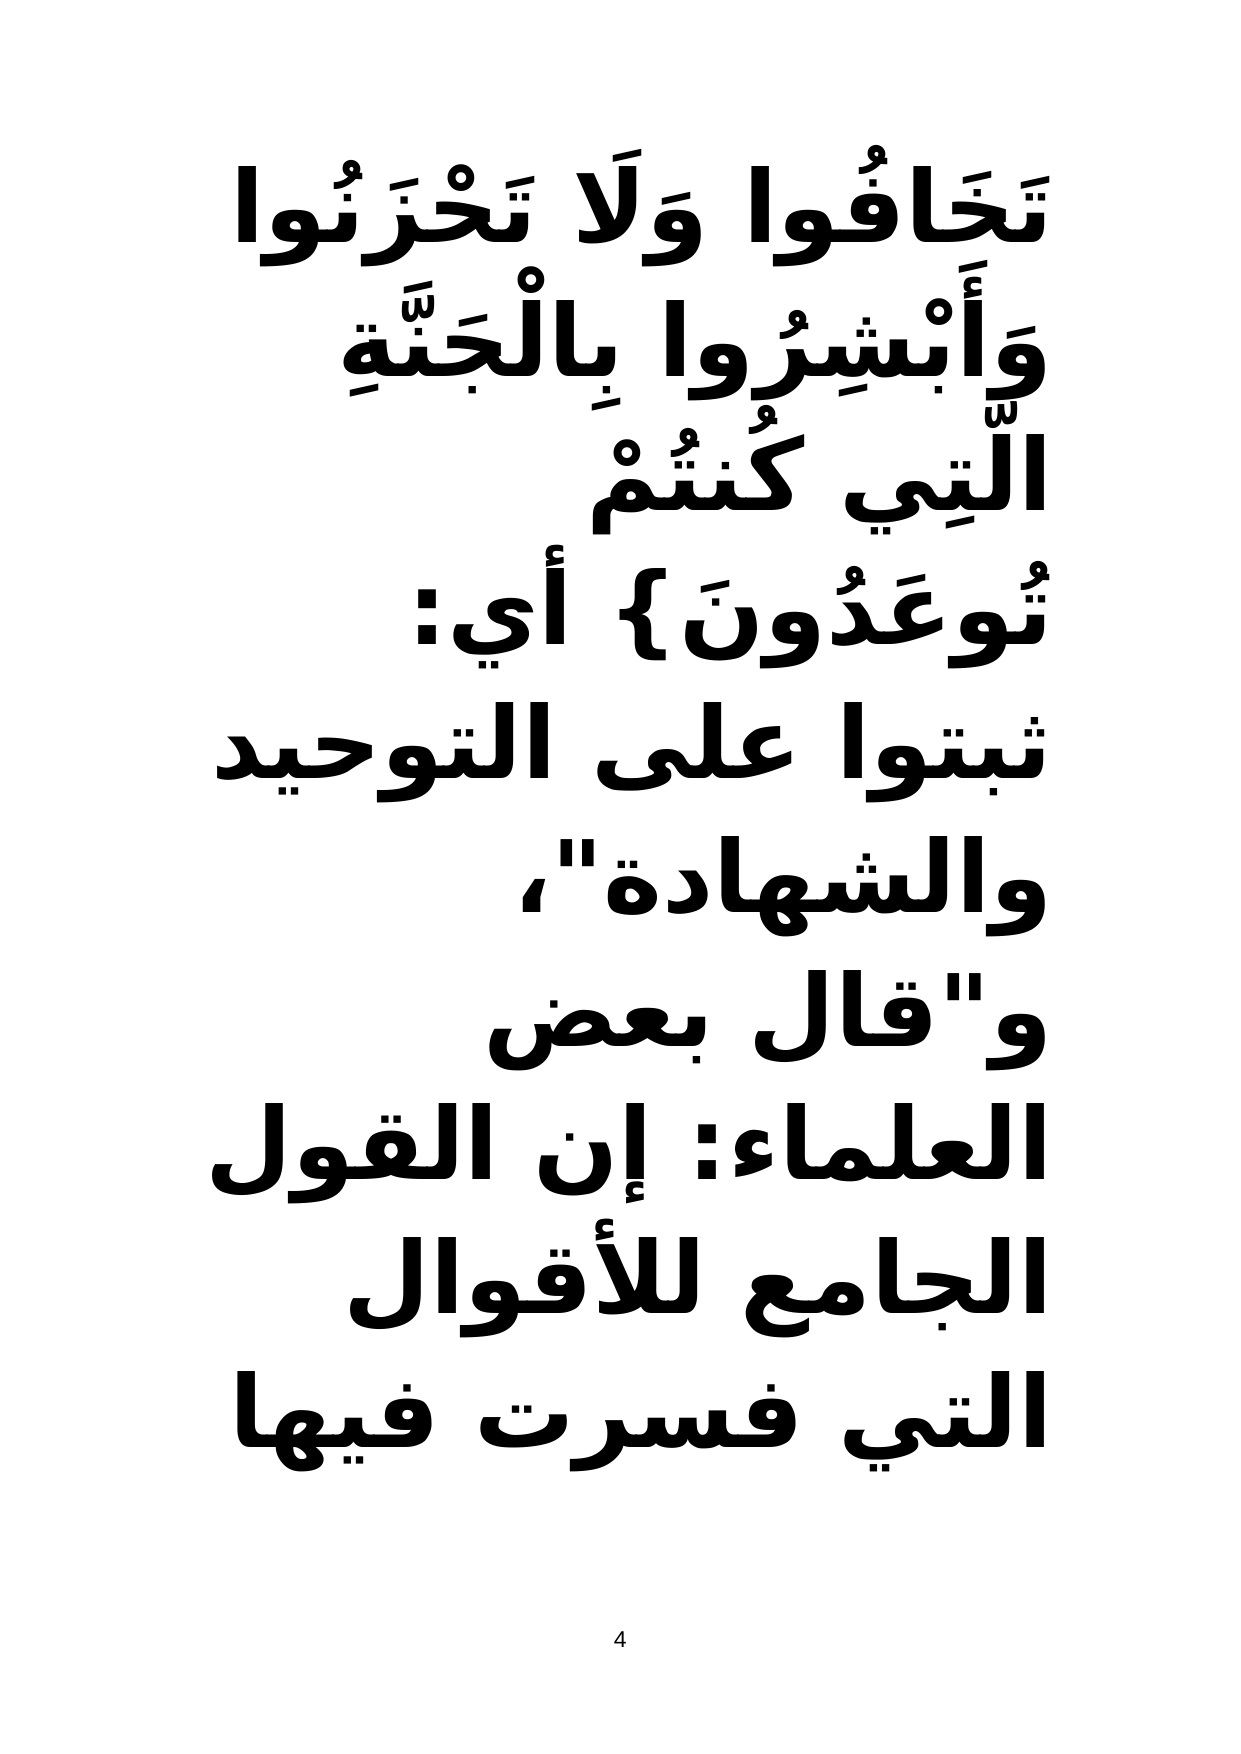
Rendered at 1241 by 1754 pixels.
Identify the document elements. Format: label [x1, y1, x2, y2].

text [187, 150, 1053, 1471]
